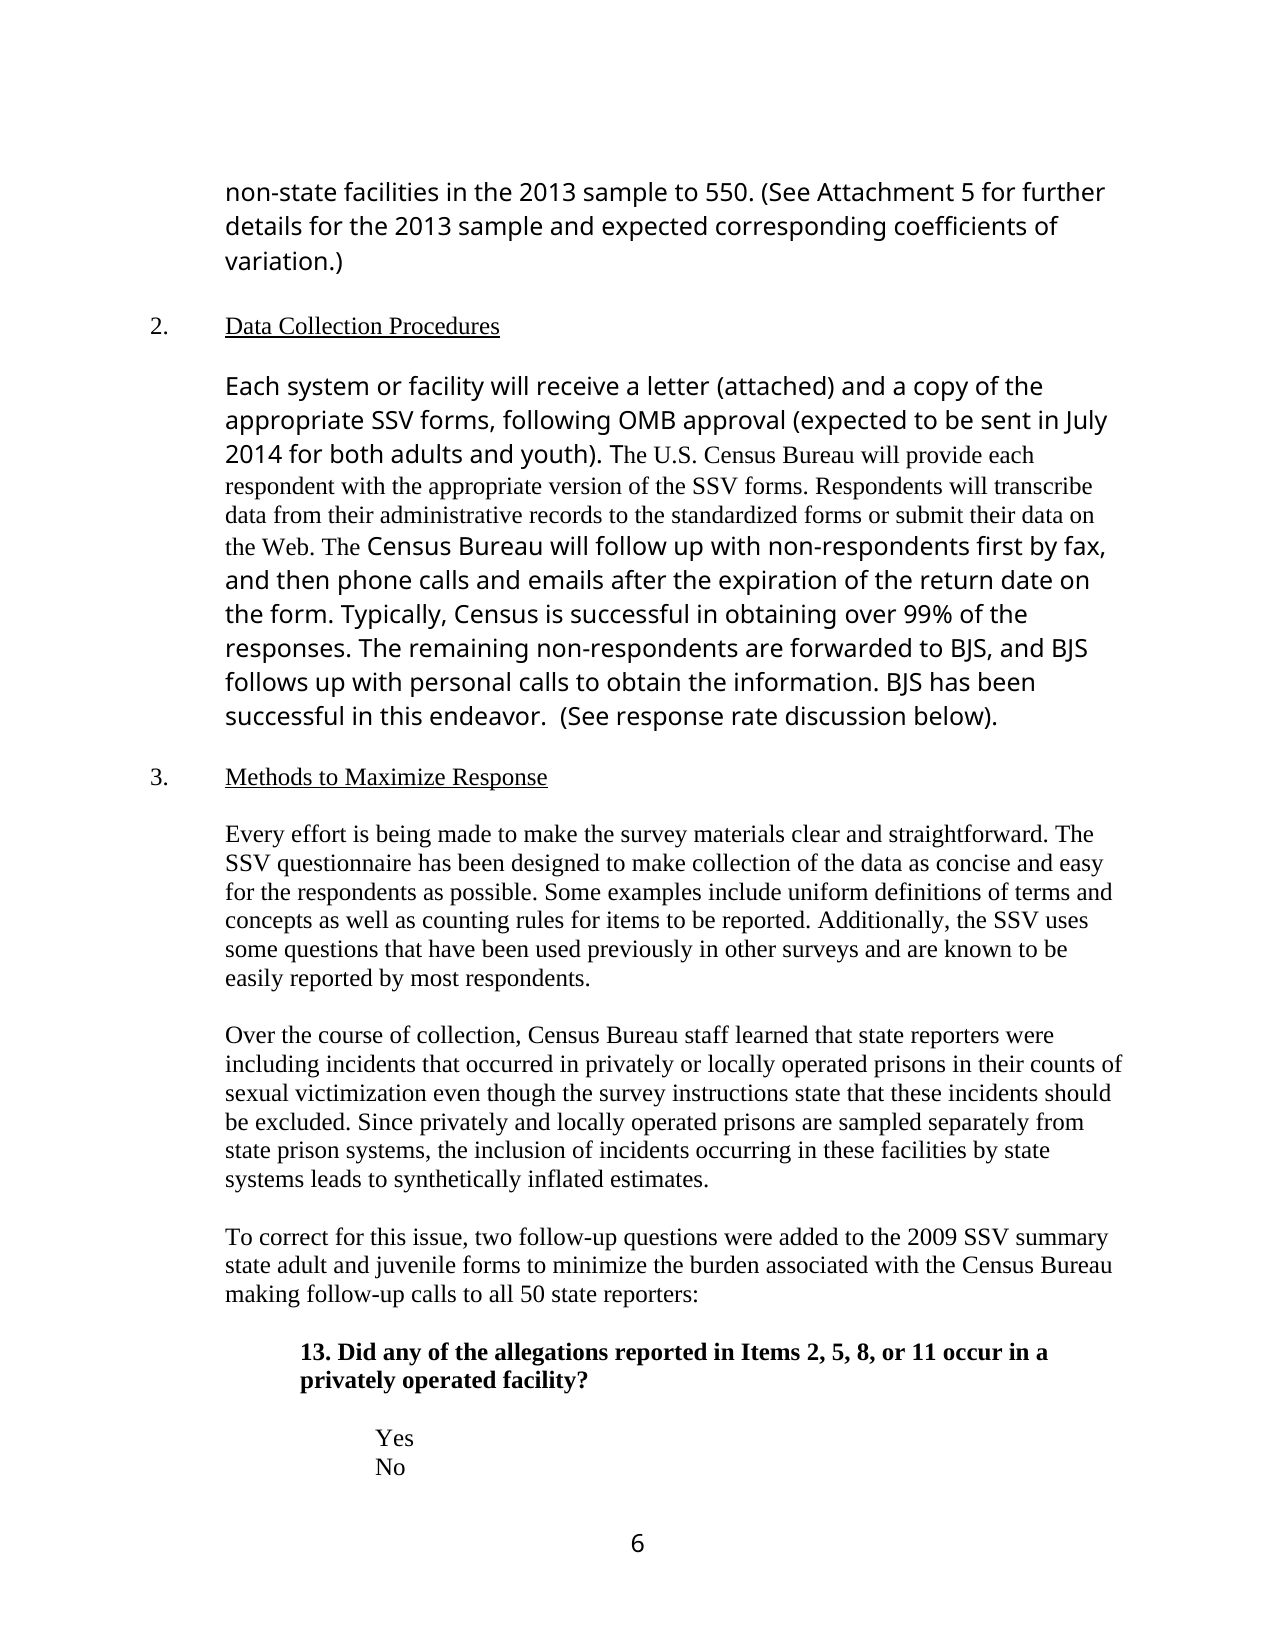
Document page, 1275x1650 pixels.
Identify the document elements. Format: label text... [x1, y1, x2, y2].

text Yes [300, 1423, 1125, 1452]
text 2. Data Collection Procedures [150, 311, 1125, 340]
text 3. Methods to Maximize Response [150, 762, 1125, 790]
text Each system or facility will receive a letter (attached) and a copy of the appropriate SSV forms, following OMB approval (expected to be sent in July 2014 for both adults and youth). The U.S. Census Bureau will provide each respondent with the appropriate version of the SSV forms. Respondents will transcribe data from their administrative records to the standardized forms or submit their data on the Web. The Census Bureau will follow up with non-respondents first by fax, and then phone calls and emails after the expiration of the return date on the form. Typically, Census is successful in obtaining over 99% of the responses. The remaining non-respondents are forwarded to BJS, and BJS follows up with personal calls to obtain the information. BJS has been successful in this endeavor. (See response rate discussion below). [225, 369, 1125, 733]
text No [300, 1452, 1125, 1480]
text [225, 175, 1125, 277]
text Over the course of collection, Census Bureau staff learned that state reporters were including incidents that occurred in privately or locally operated prisons in their counts of sexual victimization even though the survey instructions state that these incidents should be excluded. Since privately and locally operated prisons are sampled separately from state prison systems, the inclusion of incidents occurring in these facilities by state systems leads to synthetically inflated estimates. [225, 1020, 1125, 1193]
text To correct for this issue, two follow-up questions were added to the 2009 SSV summary state adult and juvenile forms to minimize the burden associated with the Census Bureau making follow-up calls to all 50 state reporters: [225, 1222, 1125, 1308]
text 13. Did any of the allegations reported in Items 2, 5, 8, or 11 occur in a privately operated facility? [300, 1337, 1125, 1394]
text Every effort is being made to make the survey materials clear and straightforward. The SSV questionnaire has been designed to make collection of the data as concise and easy for the respondents as possible. Some examples include uniform definitions of terms and concepts as well as counting rules for items to be reported. Additionally, the SSV uses some questions that have been used previously in other surveys and are known to be easily reported by most respondents. [225, 819, 1125, 992]
